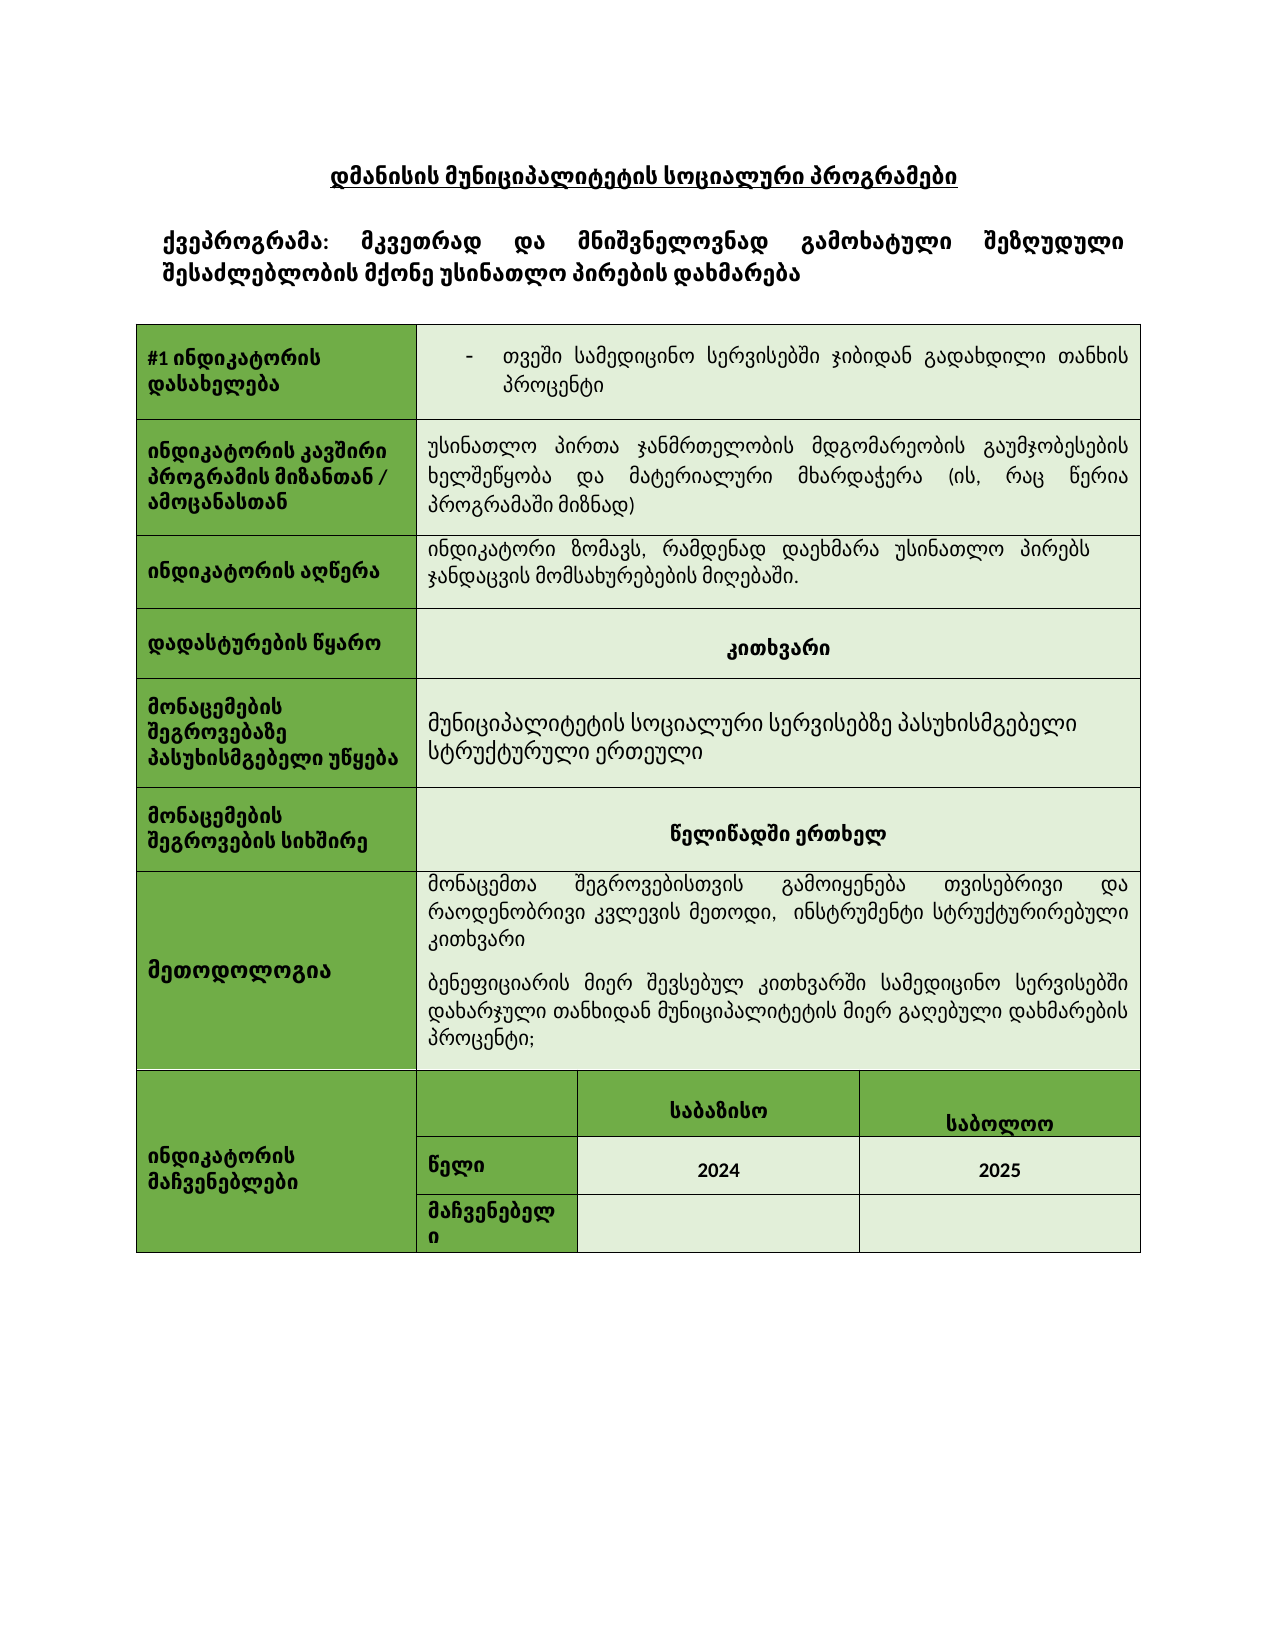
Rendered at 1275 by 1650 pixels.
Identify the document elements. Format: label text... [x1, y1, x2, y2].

table_cell უსინათლო პირთა ჯანმრთელობის მდგომარეობის გაუმჯობესების ხელშეწყობა და მატერიალური მხარდაჭერა (ის, რაც წერია პროგრამაში მიზნად) [417, 420, 1140, 535]
table_cell მონაცემების შეგროვებაზე პასუხისმგებელი უწყება [137, 679, 416, 787]
table_cell საბოლოო [860, 1071, 1140, 1136]
table_cell [417, 1071, 577, 1136]
table_cell მონაცემების შეგროვების სიხშირე [137, 788, 416, 871]
table_cell ინდიკატორის აღწერა [137, 536, 416, 608]
table_cell [860, 1195, 1140, 1252]
table_cell 2025 [860, 1137, 1140, 1194]
table_cell დადასტურების წყარო [137, 609, 416, 678]
table_cell მონაცემთა შეგროვებისთვის გამოიყენება თვისებრივი და რაოდენობრივი კვლევის მეთოდი, ინსტრუმენტი სტრუქტურირებული კითხვარი ბენეფიციარის მიერ შევსებულ კითხვარში სამედიცინო სერვისებში დახარჯული თანხიდან მუნიციპალიტეტის მიერ გაღებული დახმარების პროცენტი; [417, 872, 1140, 1069]
table_cell საბაზისო [578, 1071, 859, 1136]
table_cell 2024 [578, 1137, 859, 1194]
text ქვეპროგრამა: მკვეთრად და მნიშვნელოვნად გამოხატული შეზღუდული შესაძლებლობის მქონე უსინათლო პირების დახმარება [162, 227, 1125, 287]
table_cell [578, 1195, 859, 1252]
table_header #1 ინდიკატორის დასახელება [137, 325, 416, 419]
text დმანისის მუნიციპალიტეტის სოციალური პროგრამები [162, 162, 1125, 191]
table_header თვეში სამედიცინო სერვისებში ჯიბიდან გადახდილი თანხის პროცენტი [417, 325, 1140, 419]
table_cell წელი [417, 1137, 577, 1194]
table_cell ინდიკატორის მაჩვენებლები [137, 1071, 416, 1252]
table_cell წელიწადში ერთხელ [417, 788, 1140, 871]
table_cell ინდიკატორი ზომავს, რამდენად დაეხმარა უსინათლო პირებს ჯანდაცვის მომსახურებების მიღებაში. [417, 536, 1140, 608]
table_cell მეთოდოლოგია [137, 872, 416, 1069]
table_cell მუნიციპალიტეტის სოციალური სერვისებზე პასუხისმგებელი სტრუქტურული ერთეული [417, 679, 1140, 787]
table_cell მაჩვენებელი [417, 1195, 577, 1252]
table_cell კითხვარი [417, 609, 1140, 678]
table_cell ინდიკატორის კავშირი პროგრამის მიზანთან / ამოცანასთან [137, 420, 416, 535]
